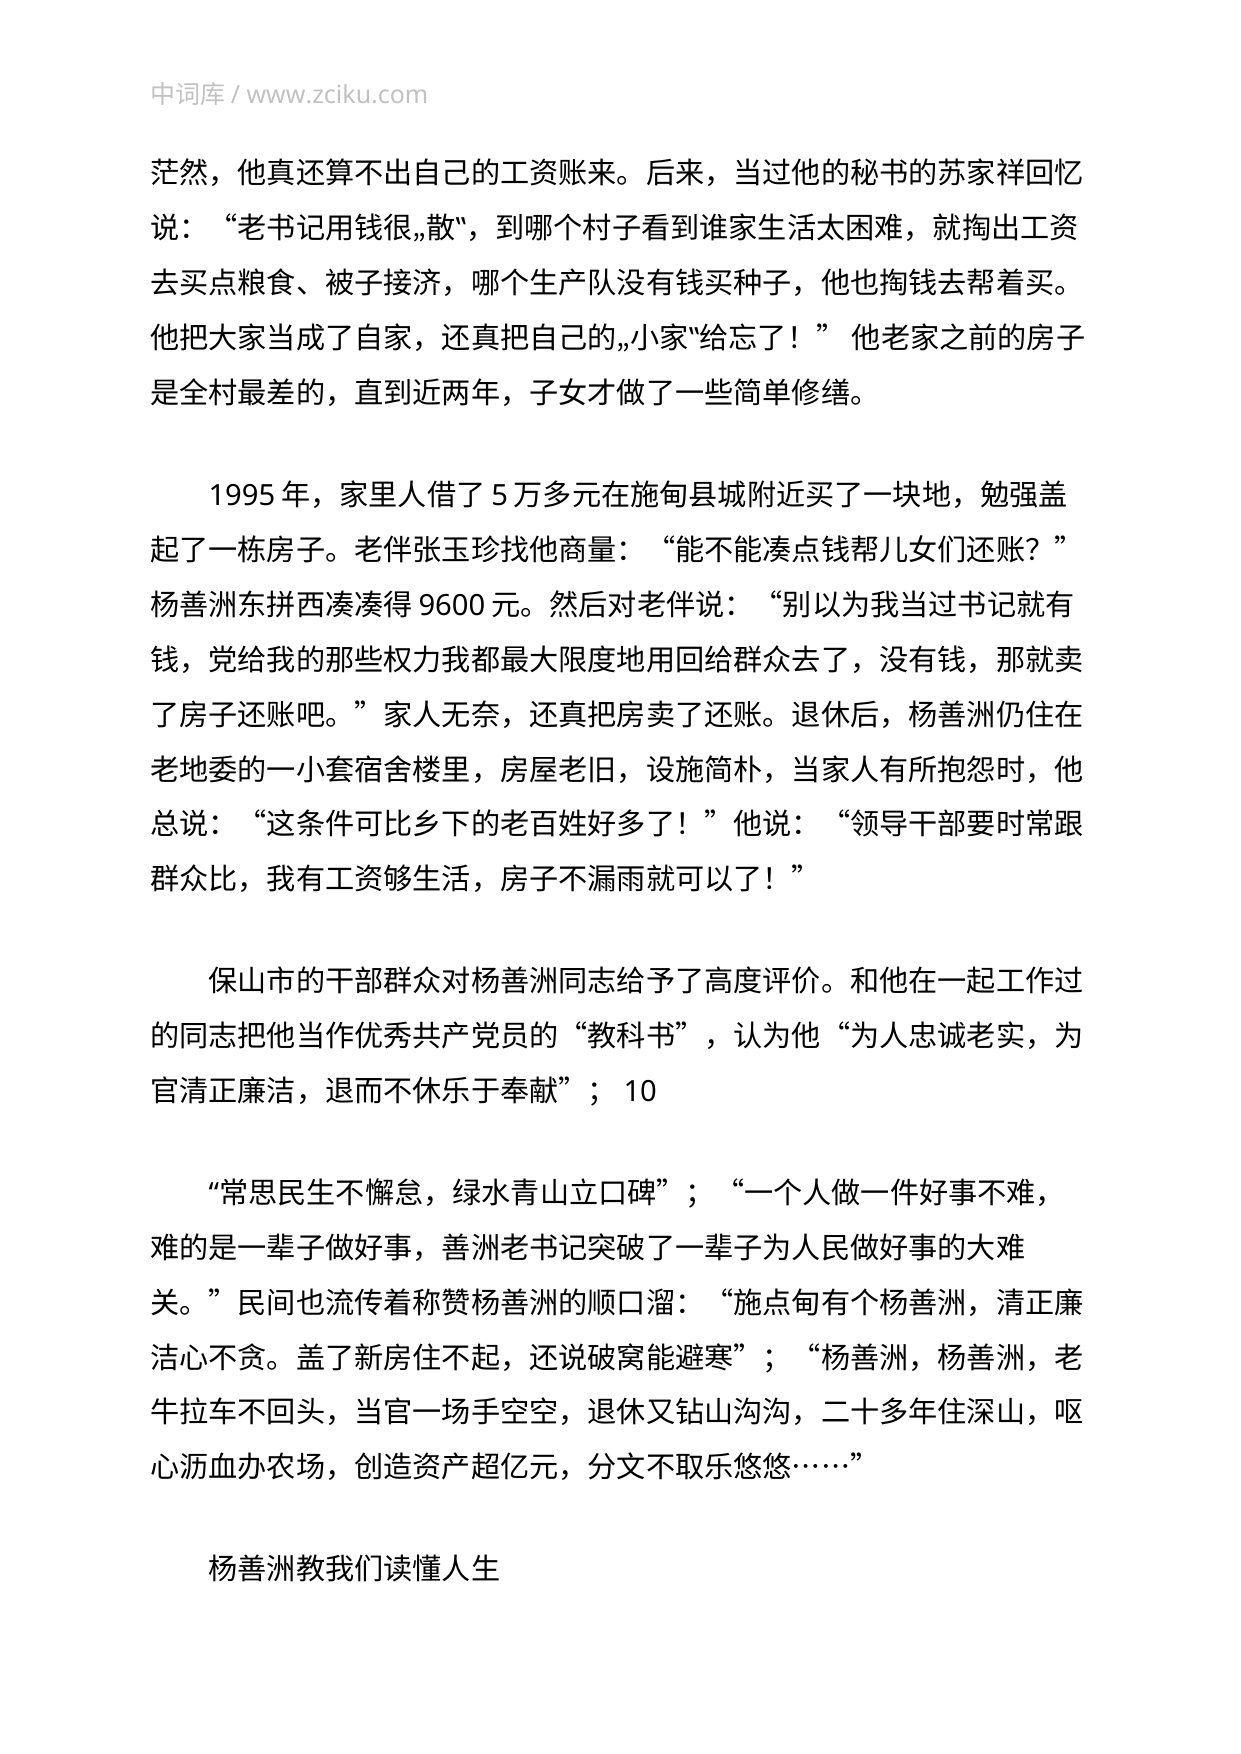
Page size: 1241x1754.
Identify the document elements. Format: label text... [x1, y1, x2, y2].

text 杨善洲教我们读懂人生 [150, 1546, 1090, 1588]
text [150, 150, 1090, 412]
text 1995年，家里人借了5万多元在施甸县城附近买了一块地，勉强盖起了一栋房子。老伴张玉珍找他商量：“能不能凑点钱帮儿女们还账？”杨善洲东拼西凑凑得9600元。然后对老伴说：“别以为我当过书记就有钱，党给我的那些权力我都最大限度地用回给群众去了，没有钱，那就卖了房子还账吧。”家人无奈，还真把房卖了还账。退休后，杨善洲仍住在老地委的一小套宿舍楼里，房屋老旧，设施简朴，当家人有所抱怨时，他总说：“这条件可比乡下的老百姓好多了！”他说：“领导干部要时常跟群众比，我有工资够生活，房子不漏雨就可以了！” [150, 471, 1090, 898]
text 保山市的干部群众对杨善洲同志给予了高度评价。和他在一起工作过的同志把他当作优秀共产党员的“教科书”，认为他“为人忠诚老实，为官清正廉洁，退而不休乐于奉献”； 10 [150, 958, 1090, 1110]
text “常思民生不懈怠，绿水青山立口碑”；“一个人做一件好事不难，难的是一辈子做好事，善洲老书记突破了一辈子为人民做好事的大难关。”民间也流传着称赞杨善洲的顺口溜：“施点甸有个杨善洲，清正廉洁心不贪。盖了新房住不起，还说破窝能避寒”；“杨善洲，杨善洲，老牛拉车不回头，当官一场手空空，退休又钻山沟沟，二十多年住深山，呕心沥血办农场，创造资产超亿元，分文不取乐悠悠……” [150, 1169, 1090, 1486]
